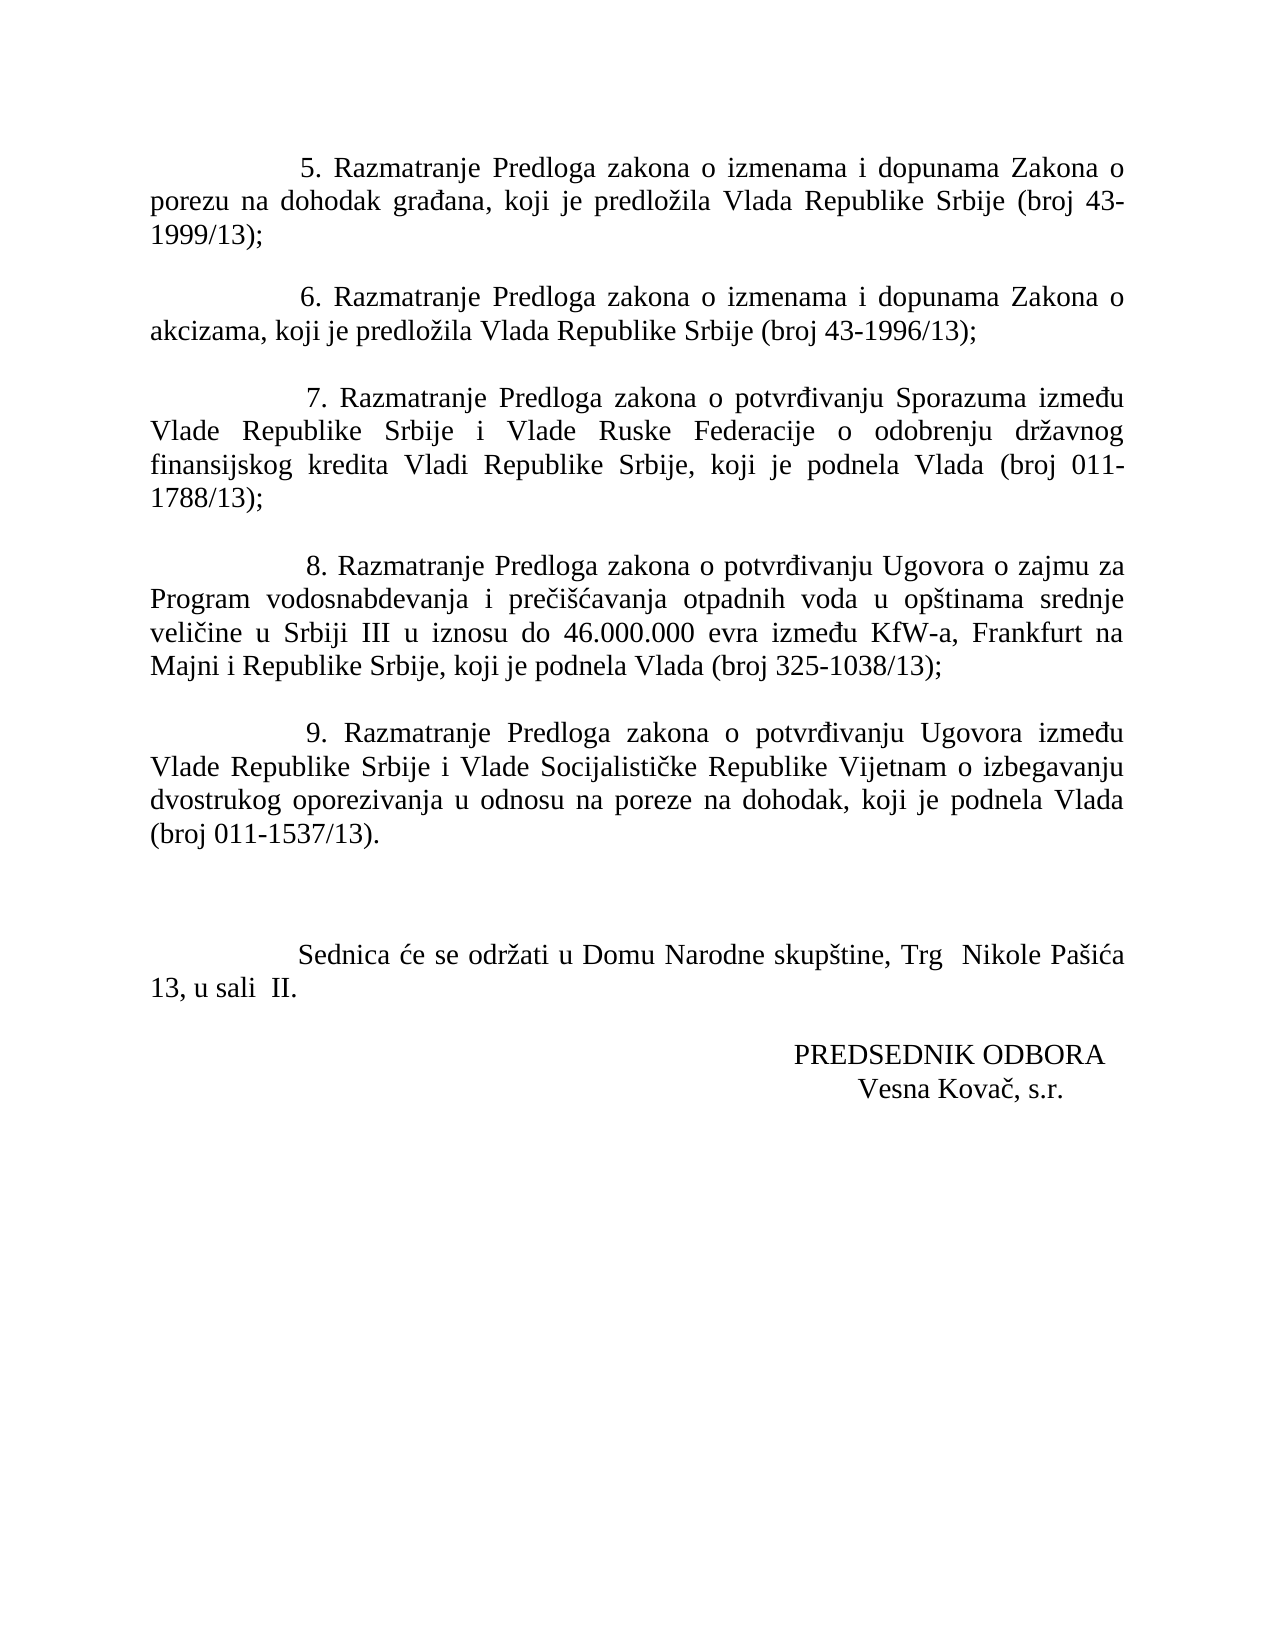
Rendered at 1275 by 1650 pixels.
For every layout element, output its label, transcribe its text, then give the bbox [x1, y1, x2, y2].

text PREDSEDNIK ODBORA [225, 1037, 1125, 1071]
text 5. Razmatranje Predloga zakona o izmenama i dopunama Zakona o porezu na dohodak građana, koji je predložila Vlada Republike Srbije (broj 43-1999/13); [150, 150, 1125, 251]
text Sednica će se održati u Domu Narodne skupštine, Trg Nikole Pašića 13, u sali II. [150, 937, 1125, 1004]
text Vesna Kovač, s.r. [150, 1071, 1125, 1104]
text 9. Razmatranje Predloga zakona o potvrđivanju Ugovora između Vlade Republike Srbije i Vlade Socijalističke Republike Vijetnam o izbegavanju dvostrukog oporezivanja u odnosu na poreze na dohodak, koji je podnela Vlada (broj 011-1537/13). [150, 715, 1125, 849]
text 7. Razmatranje Predloga zakona o potvrđivanju Sporazuma između Vlade Republike Srbije i Vlade Ruske Federacije o odobrenju državnog finansijskog kredita Vladi Republike Srbije, koji je podnela Vlada (broj 011-1788/13); [150, 380, 1125, 514]
text 8. Razmatranje Predloga zakona o potvrđivanju Ugovora o zajmu za Program vodosnabdevanja i prečišćavanja otpadnih voda u opštinama srednje veličine u Srbiji III u iznosu do 46.000.000 evra između KfW-a, Frankfurt na Majni i Republike Srbije, koji je podnela Vlada (broj 325-1038/13); [150, 548, 1125, 682]
text 6. Razmatranje Predloga zakona o izmenama i dopunama Zakona o akcizama, koji je predložila Vlada Republike Srbije (broj 43-1996/13); [150, 279, 1125, 346]
